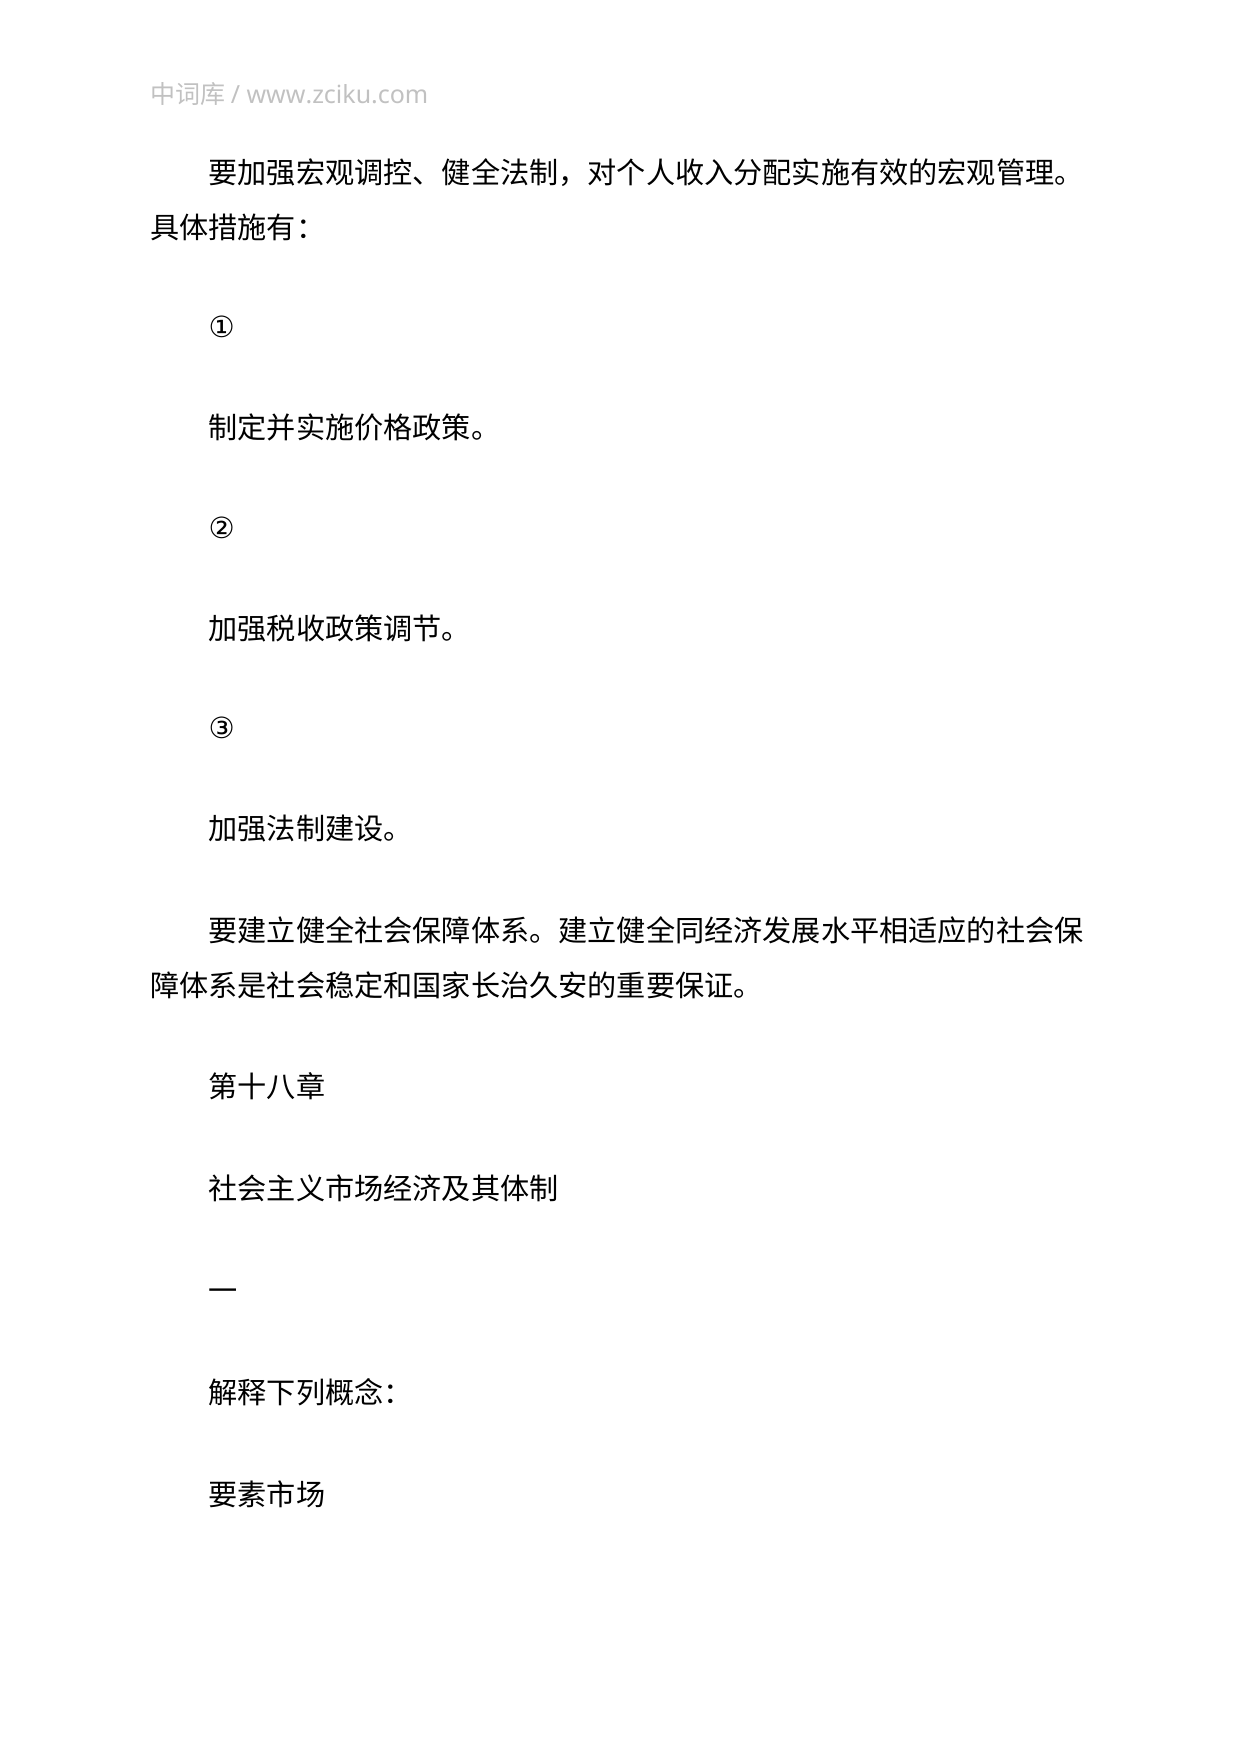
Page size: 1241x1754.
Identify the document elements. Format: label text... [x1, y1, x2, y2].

text 加强法制建设。 [150, 806, 1090, 848]
text 加强税收政策调节。 [150, 605, 1090, 648]
text ② [150, 507, 1090, 547]
text 制定并实施价格政策。 [150, 405, 1090, 447]
text 要加强宏观调控、健全法制，对个人收入分配实施有效的宏观管理。具体措施有： [150, 150, 1090, 247]
text 一 [150, 1267, 1090, 1310]
text 要素市场 [150, 1471, 1090, 1513]
text 第十八章 [150, 1064, 1090, 1106]
text ① [150, 307, 1090, 346]
text ③ [150, 707, 1090, 747]
text 要建立健全社会保障体系。建立健全同经济发展水平相适应的社会保障体系是社会稳定和国家长治久安的重要保证。 [150, 907, 1090, 1004]
text 社会主义市场经济及其体制 [150, 1166, 1090, 1208]
text 解释下列概念： [150, 1369, 1090, 1412]
